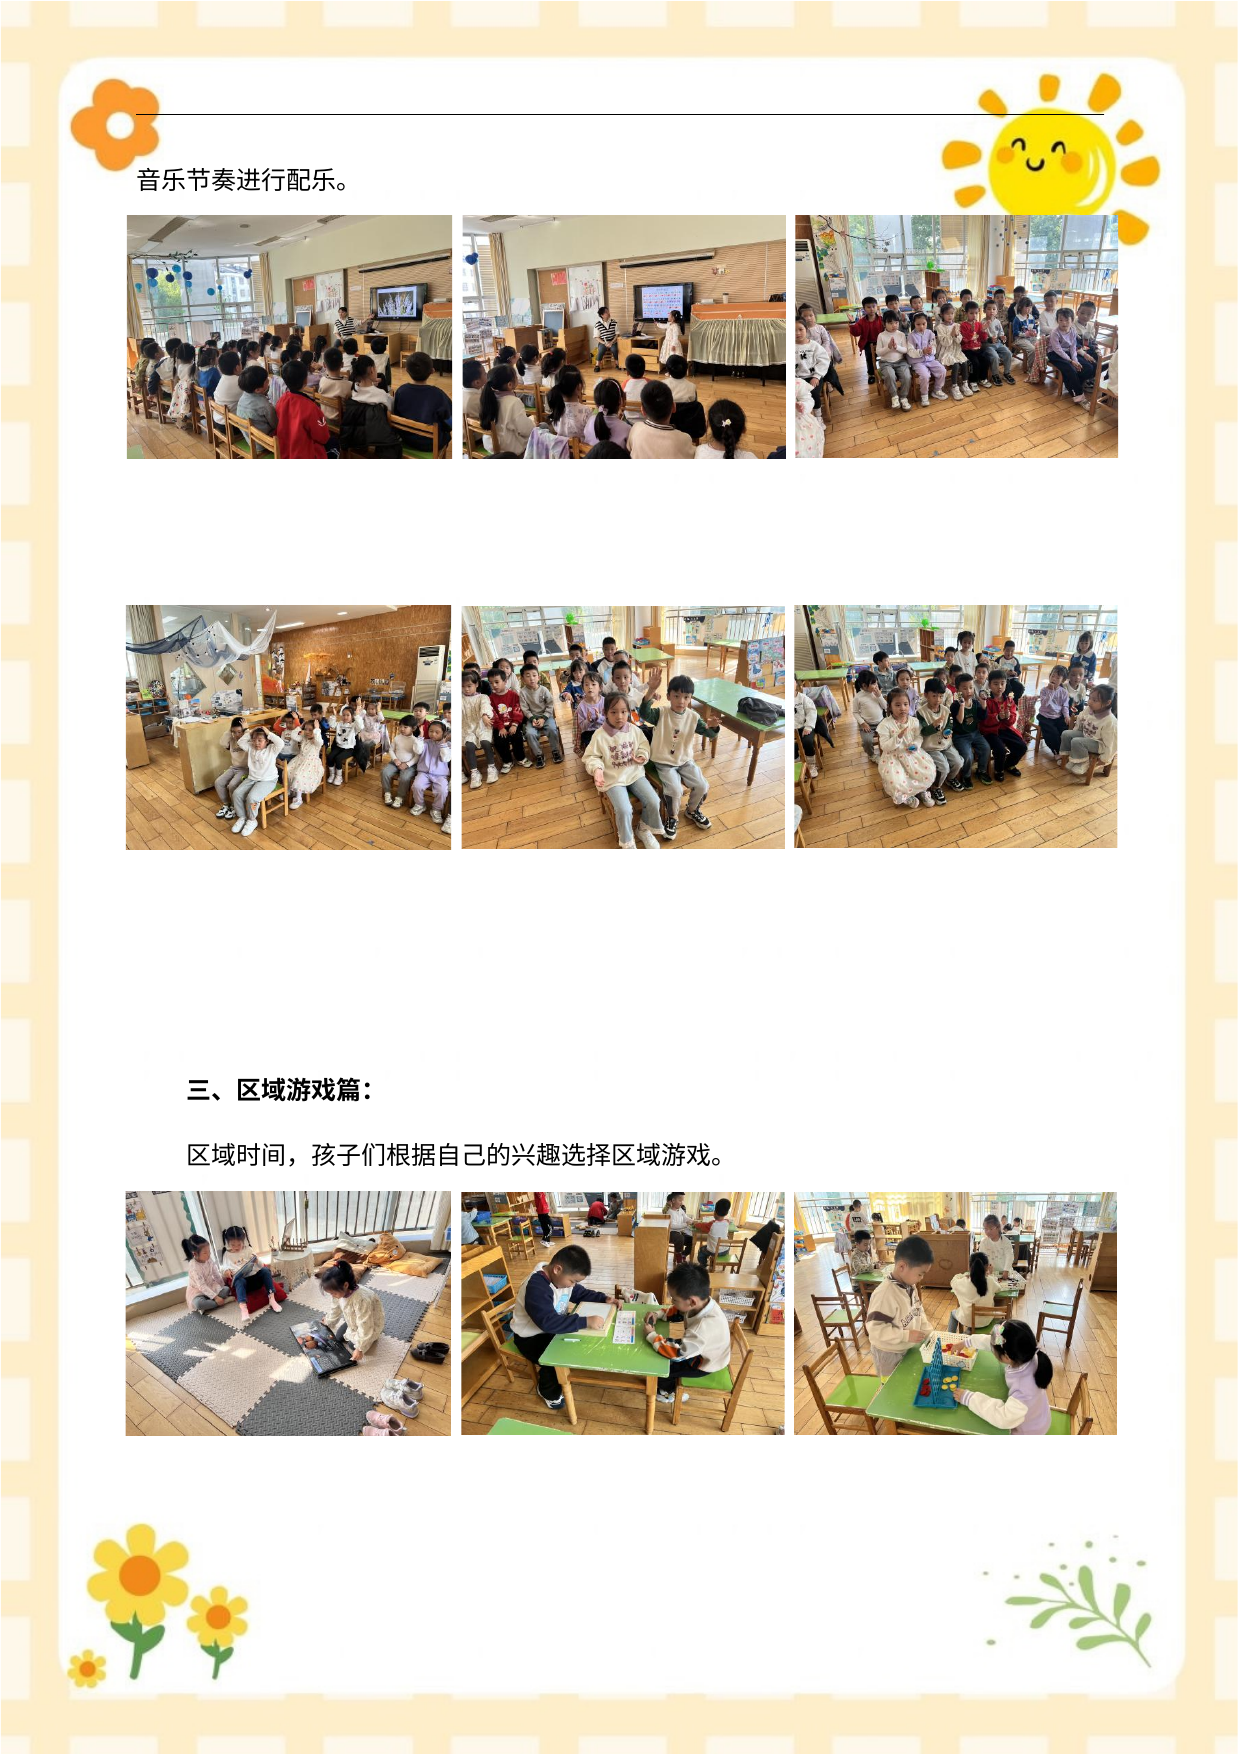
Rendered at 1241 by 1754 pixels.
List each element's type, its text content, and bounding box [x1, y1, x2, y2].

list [136, 146, 1104, 211]
list 区域时间，孩子们根据自己的兴趣选择区域游戏。 [136, 1121, 1104, 1186]
list 三、区域游戏篇： [136, 1056, 1104, 1121]
picture [0, 1, 1238, 1754]
